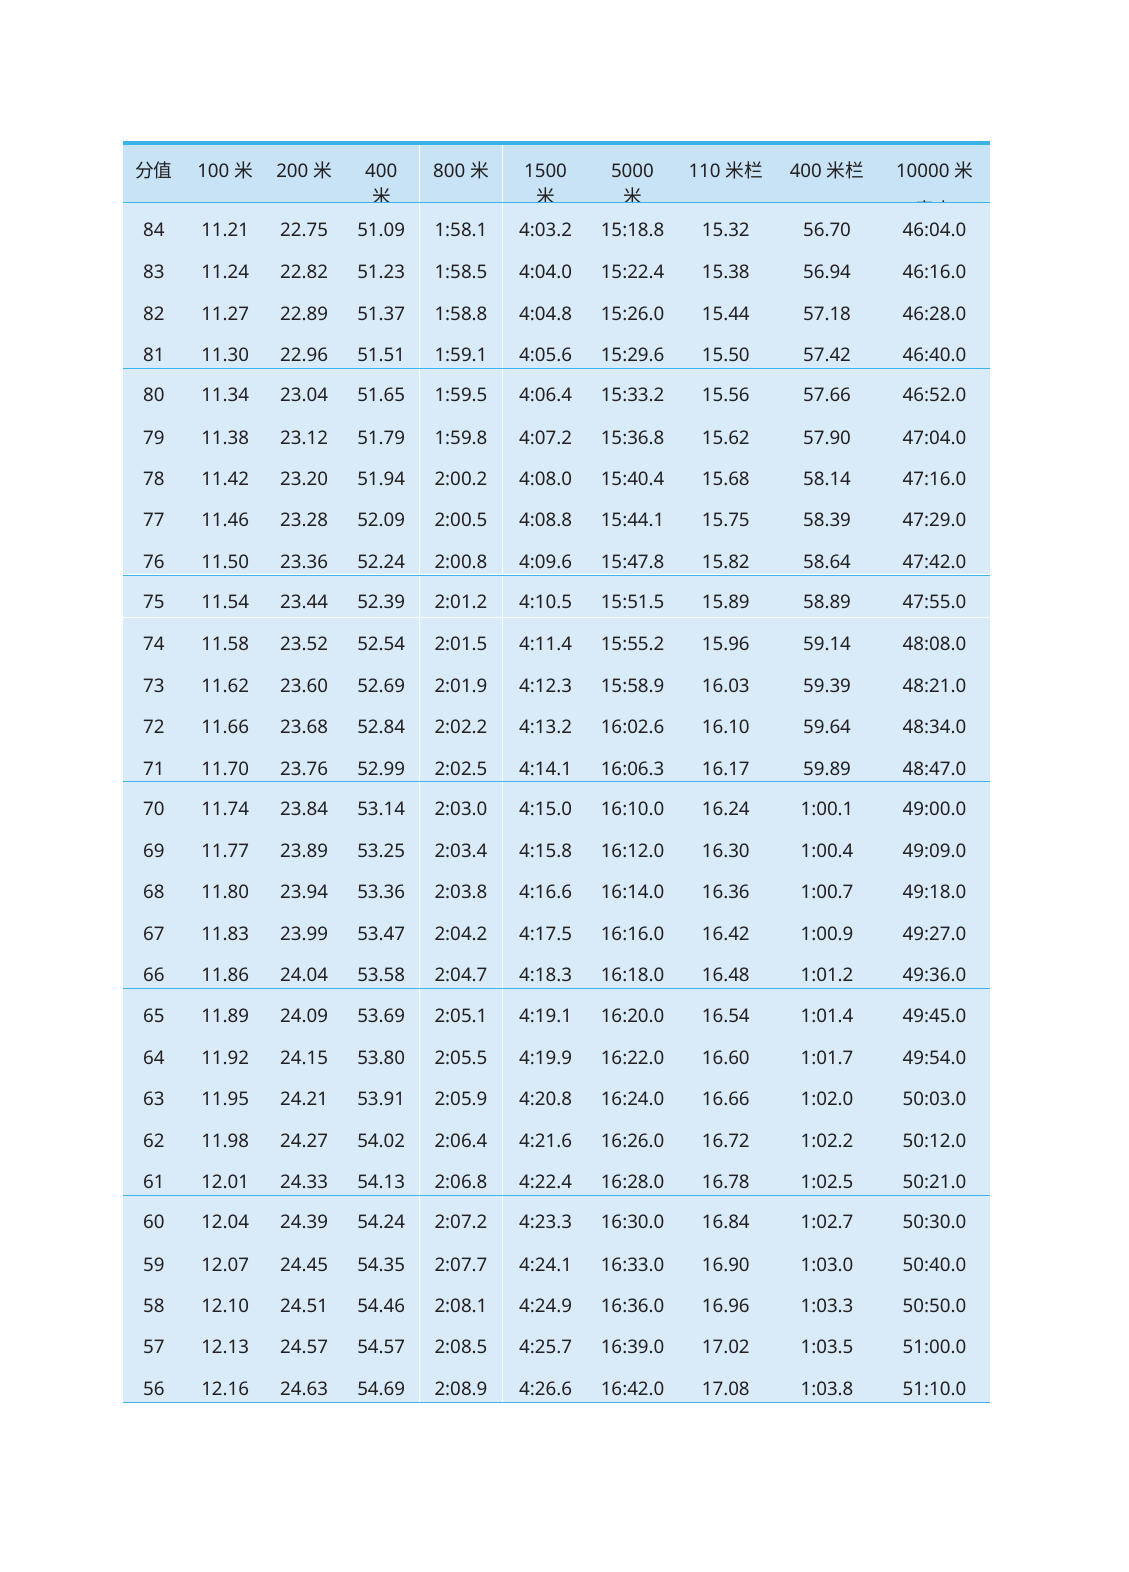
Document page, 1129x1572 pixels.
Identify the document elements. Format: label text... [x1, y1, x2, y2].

table_cell 15.62 [676, 411, 775, 452]
table_cell 17.08 [676, 1362, 775, 1402]
table_cell 76 [123, 535, 185, 574]
table_cell 1:03.0 [775, 1238, 879, 1279]
table_cell 16.10 [676, 700, 775, 741]
table_cell 11.54 [185, 576, 265, 617]
table_cell 15:22.4 [589, 245, 676, 287]
table_cell 11.98 [185, 1114, 265, 1155]
table_cell 16.48 [676, 948, 775, 988]
table_cell 4:08.0 [503, 452, 589, 493]
table_header 1500 米 [503, 145, 589, 202]
table_cell 4:22.4 [503, 1155, 589, 1195]
table_cell 16:28.0 [589, 1155, 676, 1195]
table_cell 53.80 [343, 1031, 419, 1072]
table_cell 23.04 [265, 369, 343, 411]
table_cell 12.01 [185, 1155, 265, 1195]
table_cell 11.27 [185, 287, 265, 328]
table_cell 12.04 [185, 1196, 265, 1238]
table_cell 68 [123, 866, 185, 907]
table_cell 50:12.0 [879, 1114, 990, 1155]
table_cell 11.46 [185, 493, 265, 535]
table_cell 2:02.24 [420, 700, 502, 741]
table_cell 23.89 [265, 824, 343, 866]
table_cell 4:13.2 [503, 700, 589, 741]
table_cell 50:21.0 [879, 1155, 990, 1195]
table_cell 4:23.3 [503, 1196, 589, 1238]
table_cell 2:08.56 [420, 1320, 502, 1362]
table_cell 15.56 [676, 369, 775, 411]
table_cell 1:01.7 [775, 1031, 879, 1072]
table_cell 15.38 [676, 245, 775, 287]
table_cell 1:00.1 [775, 782, 879, 824]
table_cell 15:29.6 [589, 328, 676, 368]
table_cell 2:07.27 [420, 1196, 502, 1238]
table_cell 11.62 [185, 659, 265, 700]
table_cell 58 [123, 1279, 185, 1320]
table_cell 73 [123, 659, 185, 700]
table_cell 74 [123, 618, 185, 659]
table_cell 11.34 [185, 369, 265, 411]
table_cell 16:10.0 [589, 782, 676, 824]
table_cell 2:04.71 [420, 948, 502, 988]
table_cell 52.09 [343, 493, 419, 535]
table_cell 4:06.4 [503, 369, 589, 411]
table_cell 52.39 [343, 576, 419, 617]
table_cell 4:15.0 [503, 782, 589, 824]
table_cell 1:59.86 [420, 411, 502, 452]
table_cell 11.80 [185, 866, 265, 907]
table_cell 1:02.5 [775, 1155, 879, 1195]
table_cell 58.14 [775, 452, 879, 493]
table_cell 4:18.3 [503, 948, 589, 988]
table_cell 59.39 [775, 659, 879, 700]
table_cell 72 [123, 700, 185, 741]
table_cell 60 [123, 1196, 185, 1238]
table_cell 51.09 [343, 203, 419, 245]
table_cell 4:12.3 [503, 659, 589, 700]
table_cell 4:14.1 [503, 741, 589, 781]
table_cell 2:04.28 [420, 907, 502, 948]
table_cell 2:06.41 [420, 1114, 502, 1155]
table_cell 16:36.0 [589, 1279, 676, 1320]
table_cell 12.16 [185, 1362, 265, 1402]
table_cell 2:03.85 [420, 866, 502, 907]
table_cell 11.95 [185, 1072, 265, 1114]
table_cell 4:20.8 [503, 1072, 589, 1114]
table_cell 56 [123, 1362, 185, 1402]
table_header 5000 米 [589, 145, 676, 202]
table_cell 16.30 [676, 824, 775, 866]
table_cell 49:09.0 [879, 824, 990, 866]
table_cell 11.50 [185, 535, 265, 574]
table_cell 46:28.0 [879, 287, 990, 328]
table_cell 83 [123, 245, 185, 287]
table_cell 58.39 [775, 493, 879, 535]
table_header 100 米 [185, 145, 265, 202]
table_cell 23.76 [265, 741, 343, 781]
table_cell 1:00.9 [775, 907, 879, 948]
table_cell 57.18 [775, 287, 879, 328]
table_cell 58.64 [775, 535, 879, 574]
table_cell 49:36.0 [879, 948, 990, 988]
table_cell 78 [123, 452, 185, 493]
table_cell 53.58 [343, 948, 419, 988]
table_cell 62 [123, 1114, 185, 1155]
table_cell 48:21.0 [879, 659, 990, 700]
table_cell 53.36 [343, 866, 419, 907]
table_cell 80 [123, 369, 185, 411]
table_cell 12.13 [185, 1320, 265, 1362]
table_cell 53.14 [343, 782, 419, 824]
table_cell 16.60 [676, 1031, 775, 1072]
table_cell 23.60 [265, 659, 343, 700]
table_cell 57.42 [775, 328, 879, 368]
table_cell 24.15 [265, 1031, 343, 1072]
table_cell 16:30.0 [589, 1196, 676, 1238]
table_cell 71 [123, 741, 185, 781]
table_header 110 米栏 [676, 145, 775, 202]
table_cell 53.91 [343, 1072, 419, 1114]
table_cell 49:45.0 [879, 989, 990, 1031]
table_cell 1:02.7 [775, 1196, 879, 1238]
table_cell 52.84 [343, 700, 419, 741]
table_cell 15.96 [676, 618, 775, 659]
table_cell 11.92 [185, 1031, 265, 1072]
table_cell 48:47.0 [879, 741, 990, 781]
table_cell 24.45 [265, 1238, 343, 1279]
table_cell 50:03.0 [879, 1072, 990, 1114]
table_cell 22.96 [265, 328, 343, 368]
table_cell 16:39.0 [589, 1320, 676, 1362]
table_cell 53.47 [343, 907, 419, 948]
table_cell 16:06.3 [589, 741, 676, 781]
table_cell 49:54.0 [879, 1031, 990, 1072]
table_cell 15.68 [676, 452, 775, 493]
table_cell 1:00.4 [775, 824, 879, 866]
table_cell 69 [123, 824, 185, 866]
table_cell 11.66 [185, 700, 265, 741]
table_cell 54.35 [343, 1238, 419, 1279]
table_cell 1:01.2 [775, 948, 879, 988]
table_cell 16.78 [676, 1155, 775, 1195]
table_cell 56.94 [775, 245, 879, 287]
table_cell 24.09 [265, 989, 343, 1031]
table_cell 4:03.2 [503, 203, 589, 245]
table_cell 16:20.0 [589, 989, 676, 1031]
table_header 400 米栏 [775, 145, 879, 202]
table_cell 11.77 [185, 824, 265, 866]
table_cell 67 [123, 907, 185, 948]
table_header 10000 米 竞走 [879, 145, 990, 202]
table_cell 24.39 [265, 1196, 343, 1238]
table_header 400 米 [343, 145, 419, 202]
table_cell 2:00.20 [420, 452, 502, 493]
table_cell 11.74 [185, 782, 265, 824]
table_cell 4:17.5 [503, 907, 589, 948]
table_cell 54.24 [343, 1196, 419, 1238]
table_cell 23.68 [265, 700, 343, 741]
table_cell 51.94 [343, 452, 419, 493]
table_cell 59 [123, 1238, 185, 1279]
table_cell 82 [123, 287, 185, 328]
table_cell 11.83 [185, 907, 265, 948]
table_cell 47:04.0 [879, 411, 990, 452]
table_cell 16.03 [676, 659, 775, 700]
table_cell 15.50 [676, 328, 775, 368]
table_cell 1:03.5 [775, 1320, 879, 1362]
table_cell 1:03.8 [775, 1362, 879, 1402]
table_cell 23.12 [265, 411, 343, 452]
table_cell 51.65 [343, 369, 419, 411]
table_cell 2:05.98 [420, 1072, 502, 1114]
table_cell 12.07 [185, 1238, 265, 1279]
table_cell 15:47.8 [589, 535, 676, 574]
table_cell 54.02 [343, 1114, 419, 1155]
table_cell 47:16.0 [879, 452, 990, 493]
table_cell 51.23 [343, 245, 419, 287]
table_cell 4:19.9 [503, 1031, 589, 1072]
table_header 分值 [123, 145, 185, 202]
table_cell 64 [123, 1031, 185, 1072]
table_cell 2:01.56 [420, 618, 502, 659]
table_cell 16:42.0 [589, 1362, 676, 1402]
table_cell 23.94 [265, 866, 343, 907]
table_cell 2:02.58 [420, 741, 502, 781]
table_cell 54.46 [343, 1279, 419, 1320]
table_cell 17.02 [676, 1320, 775, 1362]
table_cell 16.66 [676, 1072, 775, 1114]
table_cell 1:01.4 [775, 989, 879, 1031]
table_cell 70 [123, 782, 185, 824]
table_cell 24.21 [265, 1072, 343, 1114]
table_cell 15:36.8 [589, 411, 676, 452]
table_cell 11.86 [185, 948, 265, 988]
table_cell 2:03.00 [420, 782, 502, 824]
table_cell 56.70 [775, 203, 879, 245]
table_cell 23.84 [265, 782, 343, 824]
table_cell 15.32 [676, 203, 775, 245]
table_cell 2:06.84 [420, 1155, 502, 1195]
table_cell 2:00.54 [420, 493, 502, 535]
table_cell 11.58 [185, 618, 265, 659]
table_cell 59.14 [775, 618, 879, 659]
table_cell 16:16.0 [589, 907, 676, 948]
table_cell 1:58.84 [420, 287, 502, 328]
table_cell 16.72 [676, 1114, 775, 1155]
table_cell 15.82 [676, 535, 775, 574]
table_cell 49:00.0 [879, 782, 990, 824]
table_cell 11.89 [185, 989, 265, 1031]
table_cell 16.36 [676, 866, 775, 907]
table_cell 51:10.0 [879, 1362, 990, 1402]
table_cell 54.57 [343, 1320, 419, 1362]
table_cell 4:07.2 [503, 411, 589, 452]
table_cell 50:50.0 [879, 1279, 990, 1320]
table_cell 15:40.4 [589, 452, 676, 493]
table_cell 15.44 [676, 287, 775, 328]
table_cell 11.24 [185, 245, 265, 287]
table_cell 23.28 [265, 493, 343, 535]
table_cell 1:58.16 [420, 203, 502, 245]
table_cell 51.51 [343, 328, 419, 368]
table_cell 50:30.0 [879, 1196, 990, 1238]
table_cell 46:04.0 [879, 203, 990, 245]
table_cell 47:42.0 [879, 535, 990, 574]
table_cell 11.38 [185, 411, 265, 452]
table_cell 16.17 [676, 741, 775, 781]
table_cell 23.20 [265, 452, 343, 493]
table_cell 2:05.56 [420, 1031, 502, 1072]
table_cell 24.57 [265, 1320, 343, 1362]
table_cell 49:18.0 [879, 866, 990, 907]
table_cell 16.42 [676, 907, 775, 948]
table_cell 2:05.14 [420, 989, 502, 1031]
table_cell 2:07.70 [420, 1238, 502, 1279]
table_cell 11.70 [185, 741, 265, 781]
table_cell 59.64 [775, 700, 879, 741]
table_cell 58.89 [775, 576, 879, 617]
table_cell 2:08.13 [420, 1279, 502, 1320]
table_cell 16:14.0 [589, 866, 676, 907]
table_cell 16:22.0 [589, 1031, 676, 1072]
table_cell 1:59.52 [420, 369, 502, 411]
table_cell 81 [123, 328, 185, 368]
table_cell 24.63 [265, 1362, 343, 1402]
table_cell 16.90 [676, 1238, 775, 1279]
table_cell 84 [123, 203, 185, 245]
table_cell 1:58.50 [420, 245, 502, 287]
table_cell 1:00.7 [775, 866, 879, 907]
table_cell 24.27 [265, 1114, 343, 1155]
table_cell 51.79 [343, 411, 419, 452]
table_cell 4:24.9 [503, 1279, 589, 1320]
table_cell 1:02.2 [775, 1114, 879, 1155]
table_cell 4:25.7 [503, 1320, 589, 1362]
table_cell 15:51.5 [589, 576, 676, 617]
table_cell 24.04 [265, 948, 343, 988]
table_cell 23.99 [265, 907, 343, 948]
table_cell 4:16.6 [503, 866, 589, 907]
table_cell 15.75 [676, 493, 775, 535]
table_cell 54.13 [343, 1155, 419, 1195]
table_cell 15.89 [676, 576, 775, 617]
table_cell 16:02.6 [589, 700, 676, 741]
table_cell 47:29.0 [879, 493, 990, 535]
table_cell 22.89 [265, 287, 343, 328]
table_cell 15:58.9 [589, 659, 676, 700]
table_cell 1:02.0 [775, 1072, 879, 1114]
table_cell 2:01.90 [420, 659, 502, 700]
table_cell 77 [123, 493, 185, 535]
table_cell 61 [123, 1155, 185, 1195]
table_cell 2:08.99 [420, 1362, 502, 1402]
table_cell 48:08.0 [879, 618, 990, 659]
table_cell 52.54 [343, 618, 419, 659]
table_cell 66 [123, 948, 185, 988]
table_cell 11.21 [185, 203, 265, 245]
table_cell 47:55.0 [879, 576, 990, 617]
table_cell 22.75 [265, 203, 343, 245]
table_cell 22.82 [265, 245, 343, 287]
table_cell 75 [123, 576, 185, 617]
table_cell 4:10.5 [503, 576, 589, 617]
table_cell 54.69 [343, 1362, 419, 1402]
table_cell 24.51 [265, 1279, 343, 1320]
table_cell 1:03.3 [775, 1279, 879, 1320]
table_cell 4:24.1 [503, 1238, 589, 1279]
table_cell 53.69 [343, 989, 419, 1031]
table_cell 52.99 [343, 741, 419, 781]
table_cell 16.24 [676, 782, 775, 824]
table_cell 57 [123, 1320, 185, 1362]
table_cell 53.25 [343, 824, 419, 866]
table_cell 16:33.0 [589, 1238, 676, 1279]
table_cell 15:18.8 [589, 203, 676, 245]
table_cell 1:59.18 [420, 328, 502, 368]
table_cell 12.10 [185, 1279, 265, 1320]
table_cell 23.36 [265, 535, 343, 574]
table_cell 63 [123, 1072, 185, 1114]
table_cell 4:21.6 [503, 1114, 589, 1155]
table_cell 16:26.0 [589, 1114, 676, 1155]
table_cell 51:00.0 [879, 1320, 990, 1362]
table_cell 16:24.0 [589, 1072, 676, 1114]
table_cell 49:27.0 [879, 907, 990, 948]
table_cell 16:12.0 [589, 824, 676, 866]
table_cell 16.54 [676, 989, 775, 1031]
table_cell 4:08.8 [503, 493, 589, 535]
table_cell 2:01.22 [420, 576, 502, 617]
table_cell 15:26.0 [589, 287, 676, 328]
table_cell 23.52 [265, 618, 343, 659]
table_cell 52.69 [343, 659, 419, 700]
table_cell 57.90 [775, 411, 879, 452]
table_cell 4:15.8 [503, 824, 589, 866]
table_cell 57.66 [775, 369, 879, 411]
table_header 800 米 [420, 145, 502, 202]
table_cell 46:16.0 [879, 245, 990, 287]
table_cell 4:05.6 [503, 328, 589, 368]
table_cell 15:55.2 [589, 618, 676, 659]
table_cell 24.33 [265, 1155, 343, 1195]
table_cell 50:40.0 [879, 1238, 990, 1279]
table_cell 46:40.0 [879, 328, 990, 368]
table_cell 51.37 [343, 287, 419, 328]
table_cell 79 [123, 411, 185, 452]
table_cell 4:26.6 [503, 1362, 589, 1402]
table_header 200 米 [265, 145, 343, 202]
table_cell 2:00.88 [420, 535, 502, 574]
table_cell 4:09.6 [503, 535, 589, 574]
table_cell 16.96 [676, 1279, 775, 1320]
table_cell 23.44 [265, 576, 343, 617]
table_cell 65 [123, 989, 185, 1031]
table_cell 16:18.0 [589, 948, 676, 988]
table_cell 46:52.0 [879, 369, 990, 411]
table_cell 52.24 [343, 535, 419, 574]
table_cell 4:04.8 [503, 287, 589, 328]
table_cell 59.89 [775, 741, 879, 781]
table_cell 11.42 [185, 452, 265, 493]
table_cell 15:44.1 [589, 493, 676, 535]
table_cell 15:33.2 [589, 369, 676, 411]
table_cell 16.84 [676, 1196, 775, 1238]
table_cell 11.30 [185, 328, 265, 368]
table_cell 2:03.42 [420, 824, 502, 866]
table_cell 48:34.0 [879, 700, 990, 741]
table_cell 4:11.4 [503, 618, 589, 659]
table_cell 4:19.1 [503, 989, 589, 1031]
table_cell 4:04.0 [503, 245, 589, 287]
